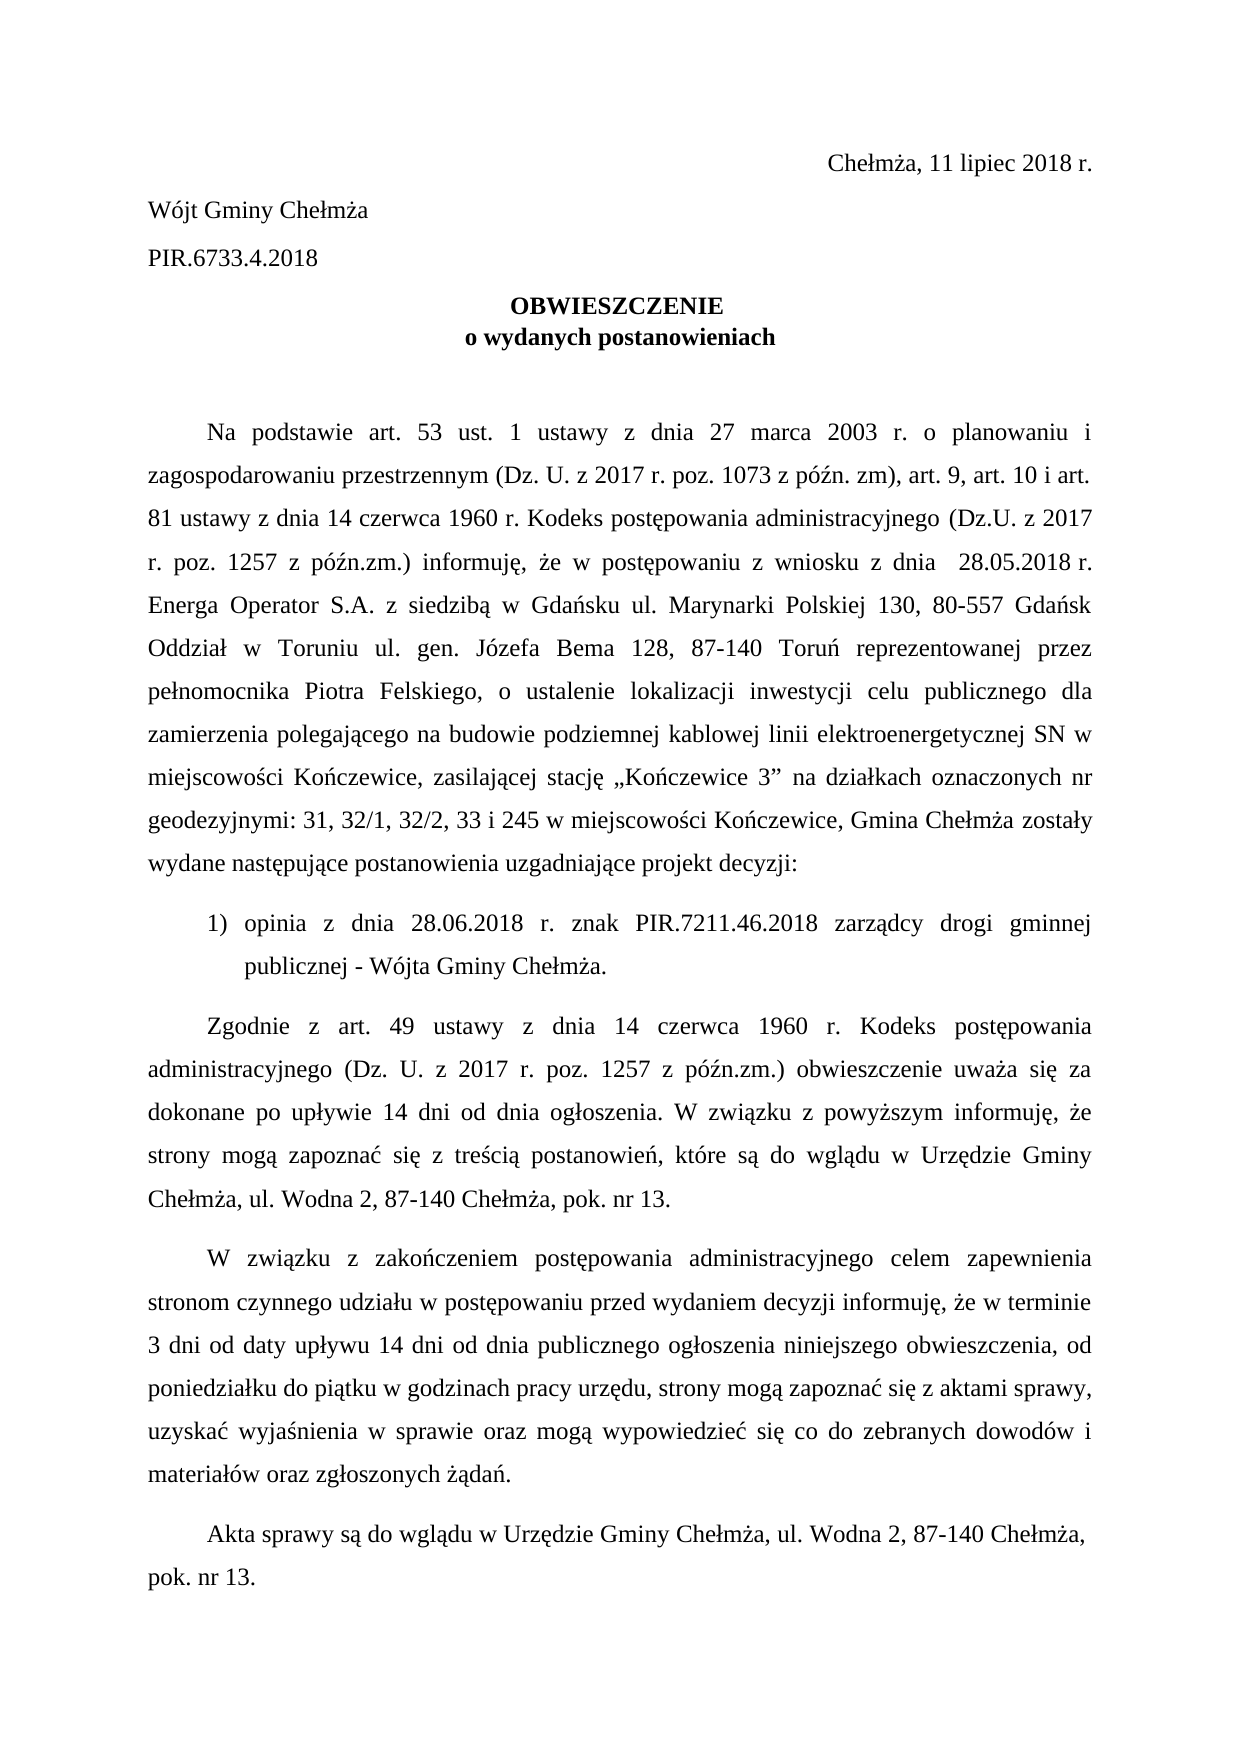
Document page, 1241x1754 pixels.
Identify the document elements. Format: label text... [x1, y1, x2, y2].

text Na podstawie art. 53 ust. 1 ustawy z dnia 27 marca 2003 r. o planowaniu i zagospodarowaniu przestrzennym (Dz. U. z 2017 r. poz. 1073 z późn. zm), art. 9, art. 10 i art. 81 ustawy z dnia 14 czerwca 1960 r. Kodeks postępowania administracyjnego (Dz.U. z 2017 r. poz. 1257 z późn.zm.) informuję, że w postępowaniu z wniosku z dnia 28.05.2018 r. Energa Operator S.A. z siedzibą w Gdańsku ul. Marynarki Polskiej 130, 80-557 Gdańsk Oddział w Toruniu ul. gen. Józefa Bema 128, 87-140 Toruń reprezentowanej przez pełnomocnika Piotra Felskiego, o ustalenie lokalizacji inwestycji celu publicznego dla zamierzenia polegającego na budowie podziemnej kablowej linii elektroenergetycznej SN w miejscowości Kończewice, zasilającej stację „Kończewice 3” na działkach oznaczonych nr geodezyjnymi: 31, 32/1, 32/2, 33 i 245 w miejscowości Kończewice, Gmina Chełmża zostały wydane następujące postanowienia uzgadniające projekt decyzji: [148, 417, 1093, 877]
text Akta sprawy są do wglądu w Urzędzie Gminy Chełmża, ul. Wodna 2, 87-140 Chełmża, pok. nr 13. [148, 1519, 1093, 1591]
text OBWIESZCZENIE o wydanych postanowieniach [148, 291, 1093, 351]
text Zgodnie z art. 49 ustawy z dnia 14 czerwca 1960 r. Kodeks postępowania administracyjnego (Dz. U. z 2017 r. poz. 1257 z późn.zm.) obwieszczenie uważa się za dokonane po upływie 14 dni od dnia ogłoszenia. W związku z powyższym informuję, że strony mogą zapoznać się z treścią postanowień, które są do wglądu w Urzędzie Gminy Chełmża, ul. Wodna 2, 87-140 Chełmża, pok. nr 13. [148, 1011, 1093, 1212]
list opinia z dnia 28.06.2018 r. znak PIR.7211.46.2018 zarządcy drogi gminnej publicznej - Wójta Gminy Chełmża. [207, 908, 1093, 980]
text W związku z zakończeniem postępowania administracyjnego celem zapewnienia stronom czynnego udziału w postępowaniu przed wydaniem decyzji informuję, że w terminie 3 dni od daty upływu 14 dni od dnia publicznego ogłoszenia niniejszego obwieszczenia, od poniedziałku do piątku w godzinach pracy urzędu, strony mogą zapoznać się z aktami sprawy, uzyskać wyjaśnienia w sprawie oraz mogą wypowiedzieć się co do zebranych dowodów i materiałów oraz zgłoszonych żądań. [148, 1243, 1093, 1488]
text Wójt Gminy Chełmża [148, 195, 1093, 224]
text PIR.6733.4.2018 [148, 243, 1093, 272]
text Chełmża, 11 lipiec 2018 r. [148, 148, 1093, 176]
